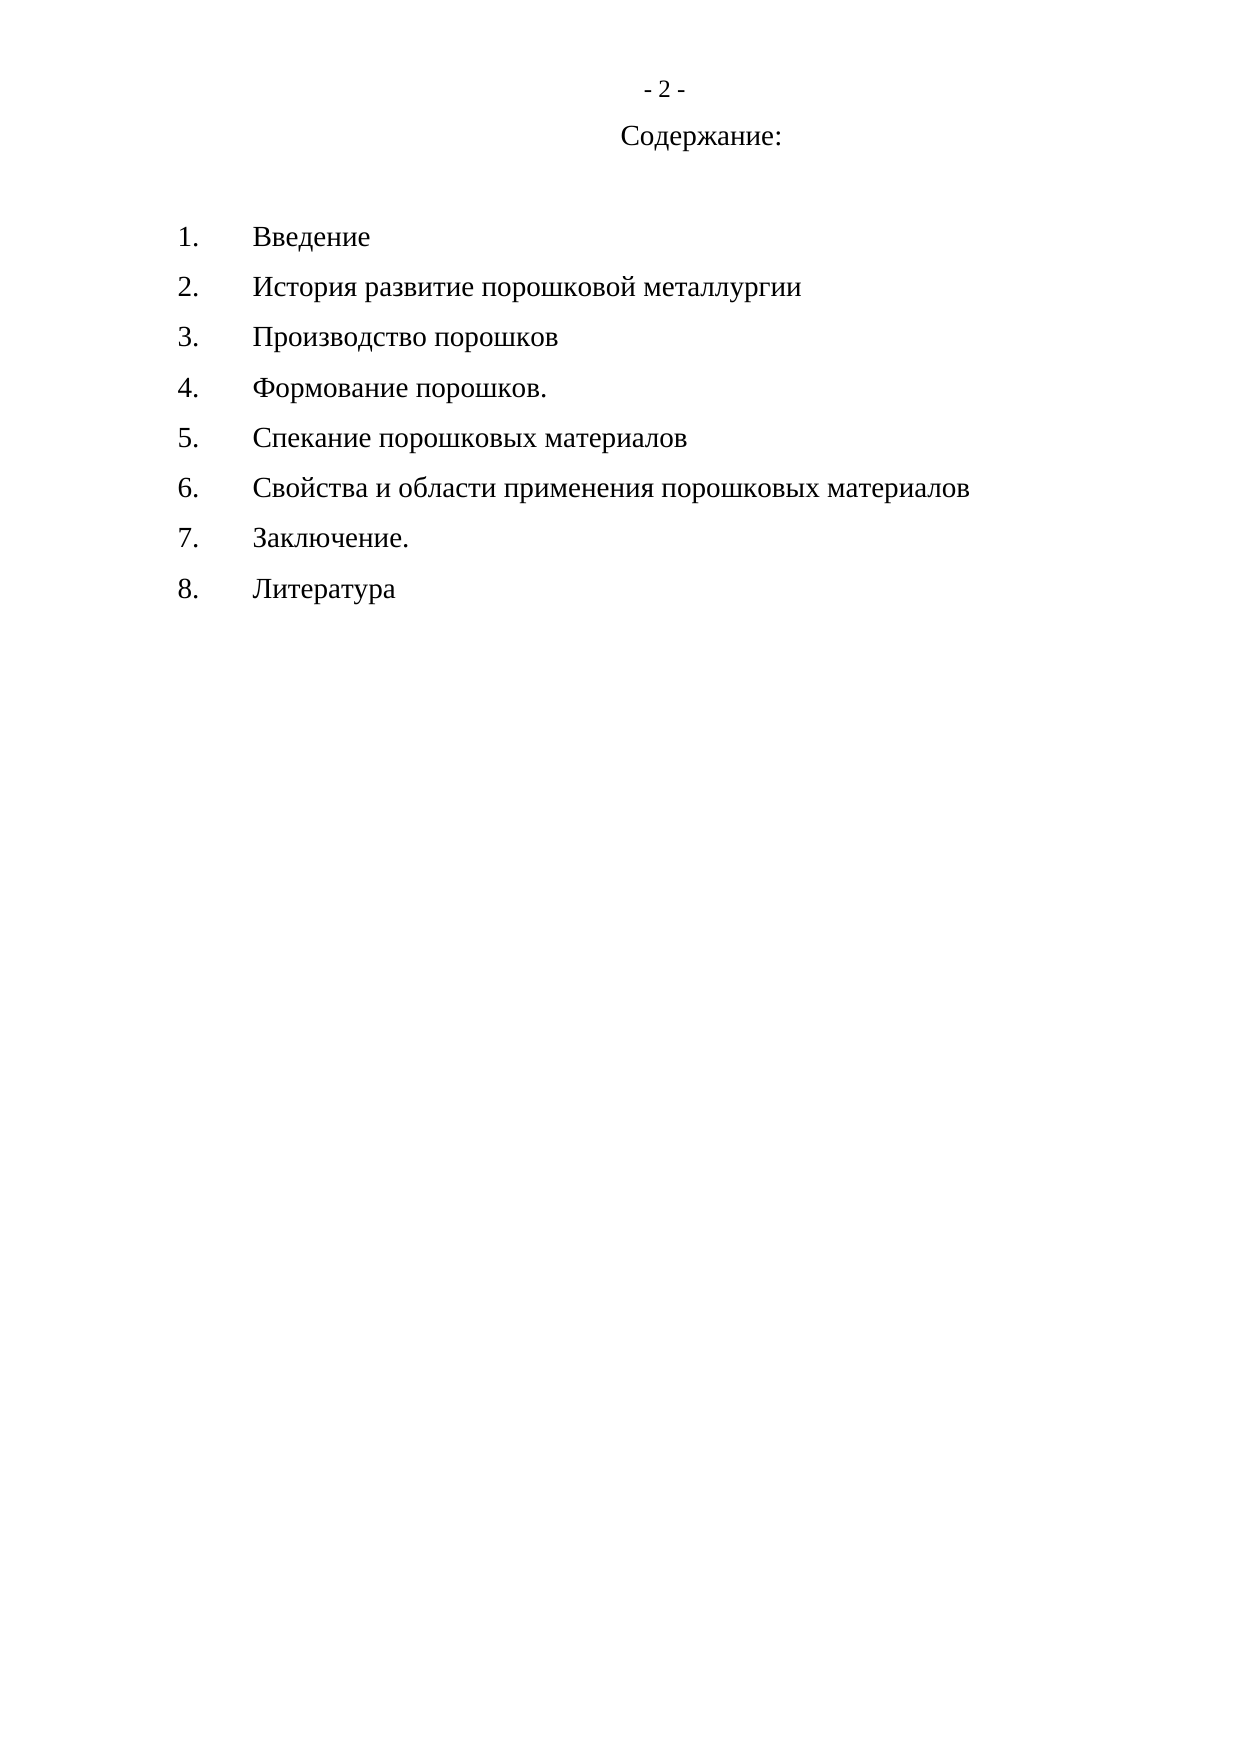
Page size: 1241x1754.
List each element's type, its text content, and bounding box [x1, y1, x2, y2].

list Введение [177, 219, 1152, 252]
list Производство порошков [177, 319, 1152, 353]
list Спекание порошковых материалов [177, 420, 1152, 453]
list История развитие порошковой металлургии [177, 269, 1152, 303]
text Содержание: [177, 118, 1152, 152]
list Формование порошков. [177, 370, 1152, 403]
list Литература [177, 571, 1152, 604]
list Свойства и области применения порошковых материалов [177, 470, 1152, 504]
list Заключение. [177, 521, 1152, 554]
